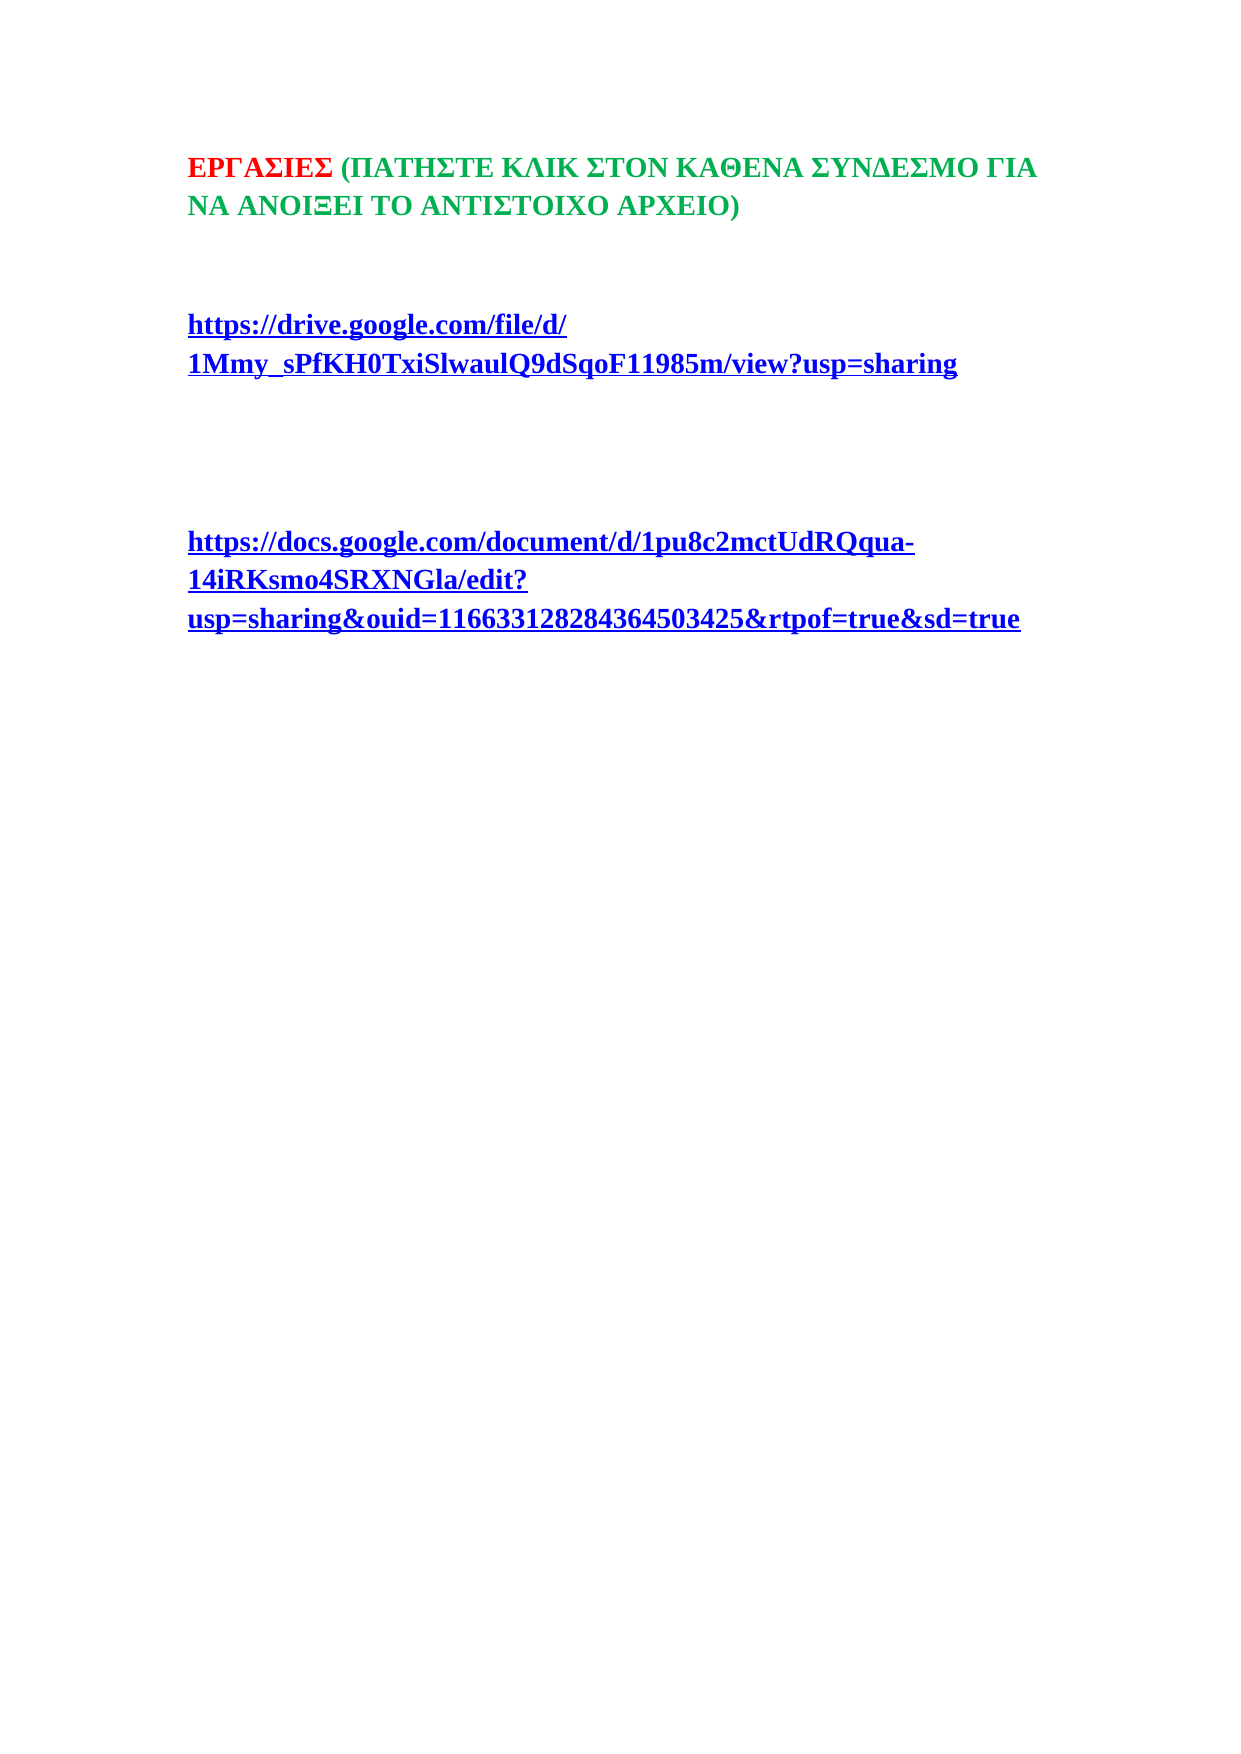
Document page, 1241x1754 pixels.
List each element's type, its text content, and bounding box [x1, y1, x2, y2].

text https://docs.google.com/document/d/1pu8c2mctUdRQqua-14iRKsmo4SRXNGla/edit?usp=sharing&ouid=116633128284364503425&rtpof=true&sd=true [187, 524, 1053, 634]
text ΕΡΓΑΣΙΕΣ (ΠΑΤΗΣΤΕ ΚΛΙΚ ΣΤΟΝ ΚΑΘΕΝΑ ΣΥΝΔΕΣΜΟ ΓΙΑ ΝΑ ΑΝΟΙΞΕΙ ΤΟ ΑΝΤΙΣΤΟΙΧΟ ΑΡΧΕΙΟ) [187, 150, 1053, 222]
text https://drive.google.com/file/d/1Mmy_sPfKH0TxiSlwaulQ9dSqoF11985m/view?usp=sharing [187, 307, 1053, 379]
